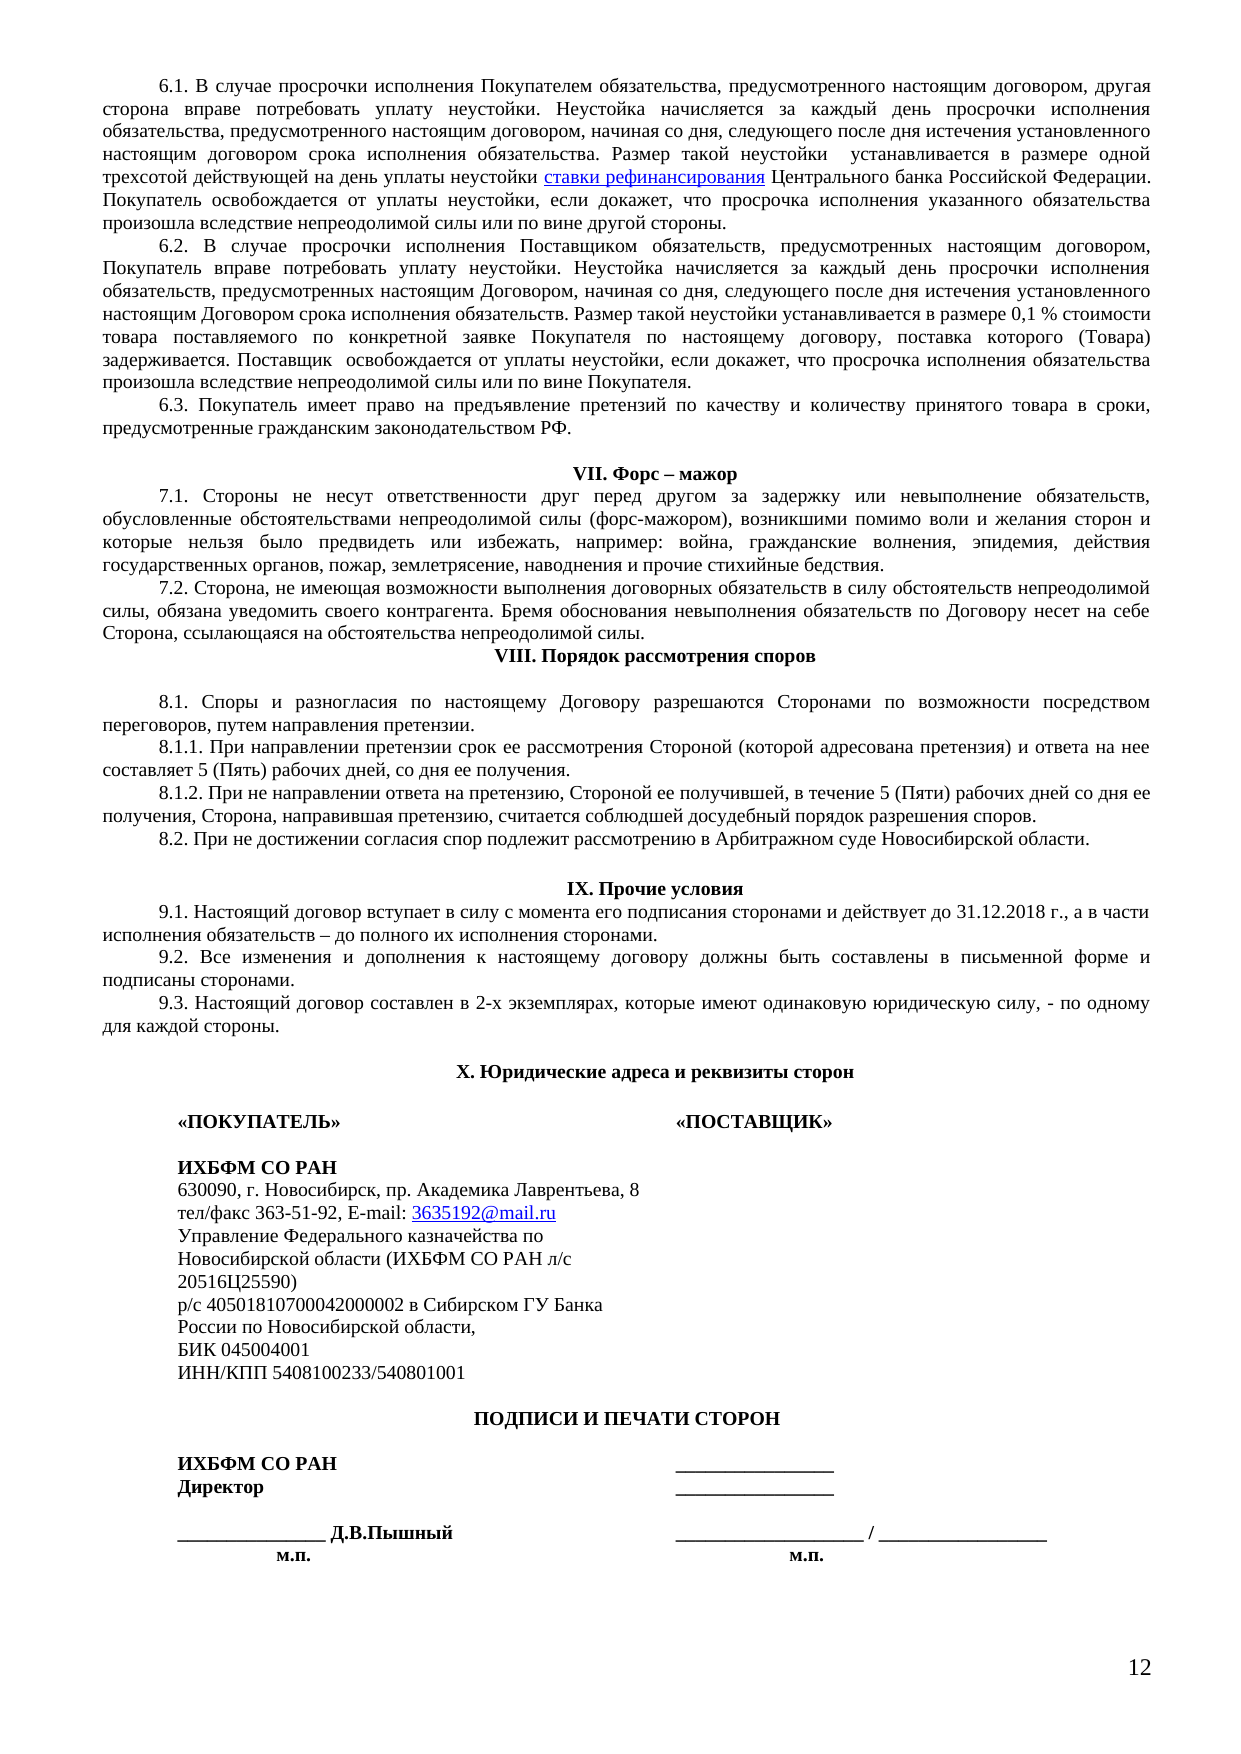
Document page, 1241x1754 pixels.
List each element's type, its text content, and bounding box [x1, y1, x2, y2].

text 8.1.2. При не направлении ответа на претензию, Стороной ее получившей, в течение 5 (Пяти) рабочих дней со дня ее получения, Сторона, направившая претензию, считается соблюдшей досудебный порядок разрешения споров. [102, 781, 1152, 827]
table_cell ________________ ________________ ___________________ / _________________ м.п. [664, 1452, 1163, 1566]
table_cell ИХБФМ СО РАН Директор _______________ Д.В.Пышный м.п. [166, 1452, 664, 1566]
text 8.2. При не достижении согласия спор подлежит рассмотрению в Арбитражном суде Новосибирской области. [102, 827, 1152, 849]
text 8.1. Споры и разногласия по настоящему Договору разрешаются Сторонами по возможности посредством переговоров, путем направления претензии. [102, 690, 1152, 735]
text 6.3. Покупатель имеет право на предъявление претензий по качеству и количеству принятого товара в сроки, предусмотренные гражданским законодательством РФ. [102, 393, 1152, 439]
text X. Юридические адреса и реквизиты сторон [102, 1059, 1152, 1082]
text 9.3. Настоящий договор составлен в 2-х экземплярах, которые имеют одинаковую юридическую силу, - по одному для каждой стороны. [102, 991, 1152, 1037]
table_header «ПОСТАВЩИК» [664, 1110, 1163, 1384]
text 9.1. Настоящий договор вступает в силу с момента его подписания сторонами и действует до 31.12.2018 г., а в части исполнения обязательств – до полного их исполнения сторонами. [102, 900, 1152, 946]
text 7.2. Сторона, не имеющая возможности выполнения договорных обязательств в силу обстоятельств непреодолимой силы, обязана уведомить своего контрагента. Бремя обоснования невыполнения обязательств по Договору несет на себе Сторона, ссылающаяся на обстоятельства непреодолимой силы. [102, 576, 1152, 644]
text 6.1. В случае просрочки исполнения Покупателем обязательства, предусмотренного настоящим договором, другая сторона вправе потребовать уплату неустойки. Неустойка начисляется за каждый день просрочки исполнения обязательства, предусмотренного настоящим договором, начиная со дня, следующего после дня истечения установленного настоящим договором срока исполнения обязательства. Размер такой неустойки устанавливается в размере одной трехсотой действующей на день уплаты неустойки ставки рефинансирования Центрального банка Российской Федерации. Покупатель освобождается от уплаты неустойки, если докажет, что просрочка исполнения указанного обязательства произошла вследствие непреодолимой силы или по вине другой стороны. [102, 74, 1152, 233]
table_header «ПОКУПАТЕЛЬ» ИХБФМ СО РАН 630090, г. Новосибирск, пр. Академика Лаврентьева, 8 тел/факс 363-51-92, E-mail: 3635192@mail.ru Управление Федерального казначейства по Новосибирской области (ИХБФМ СО РАН л/с 20516Ц25590) р/с 40501810700042000002 в Сибирском ГУ Банка России по Новосибирской области, БИК 045004001 ИНН/КПП 5408100233/540801001 [166, 1110, 664, 1384]
table_cell ПОДПИСИ И ПЕЧАТИ СТОРОН [166, 1384, 1163, 1452]
text 8.1.1. При направлении претензии срок ее рассмотрения Стороной (которой адресована претензия) и ответа на нее составляет 5 (Пять) рабочих дней, со дня ее получения. [102, 735, 1152, 781]
text VII. Форс – мажор [102, 462, 1152, 484]
text VIII. Порядок рассмотрения споров [102, 644, 1152, 667]
text 9.2. Все изменения и дополнения к настоящему договору должны быть составлены в письменной форме и подписаны сторонами. [102, 946, 1152, 991]
text 7.1. Стороны не несут ответственности друг перед другом за задержку или невыполнение обязательств, обусловленные обстоятельствами непреодолимой силы (форс-мажором), возникшими помимо воли и желания сторон и которые нельзя было предвидеть или избежать, например: война, гражданские волнения, эпидемия, действия государственных органов, пожар, землетрясение, наводнения и прочие стихийные бедствия. [102, 484, 1152, 576]
text 6.2. В случае просрочки исполнения Поставщиком обязательств, предусмотренных настоящим договором, Покупатель вправе потребовать уплату неустойки. Неустойка начисляется за каждый день просрочки исполнения обязательств, предусмотренных настоящим Договором, начиная со дня, следующего после дня истечения установленного настоящим Договором срока исполнения обязательств. Размер такой неустойки устанавливается в размере 0,1 % стоимости товара поставляемого по конкретной заявке Покупателя по настоящему договору, поставка которого (Товара) задерживается. Поставщик освобождается от уплаты неустойки, если докажет, что просрочка исполнения обязательства произошла вследствие непреодолимой силы или по вине Покупателя. [102, 233, 1152, 393]
text IX. Прочие условия [102, 877, 1152, 900]
